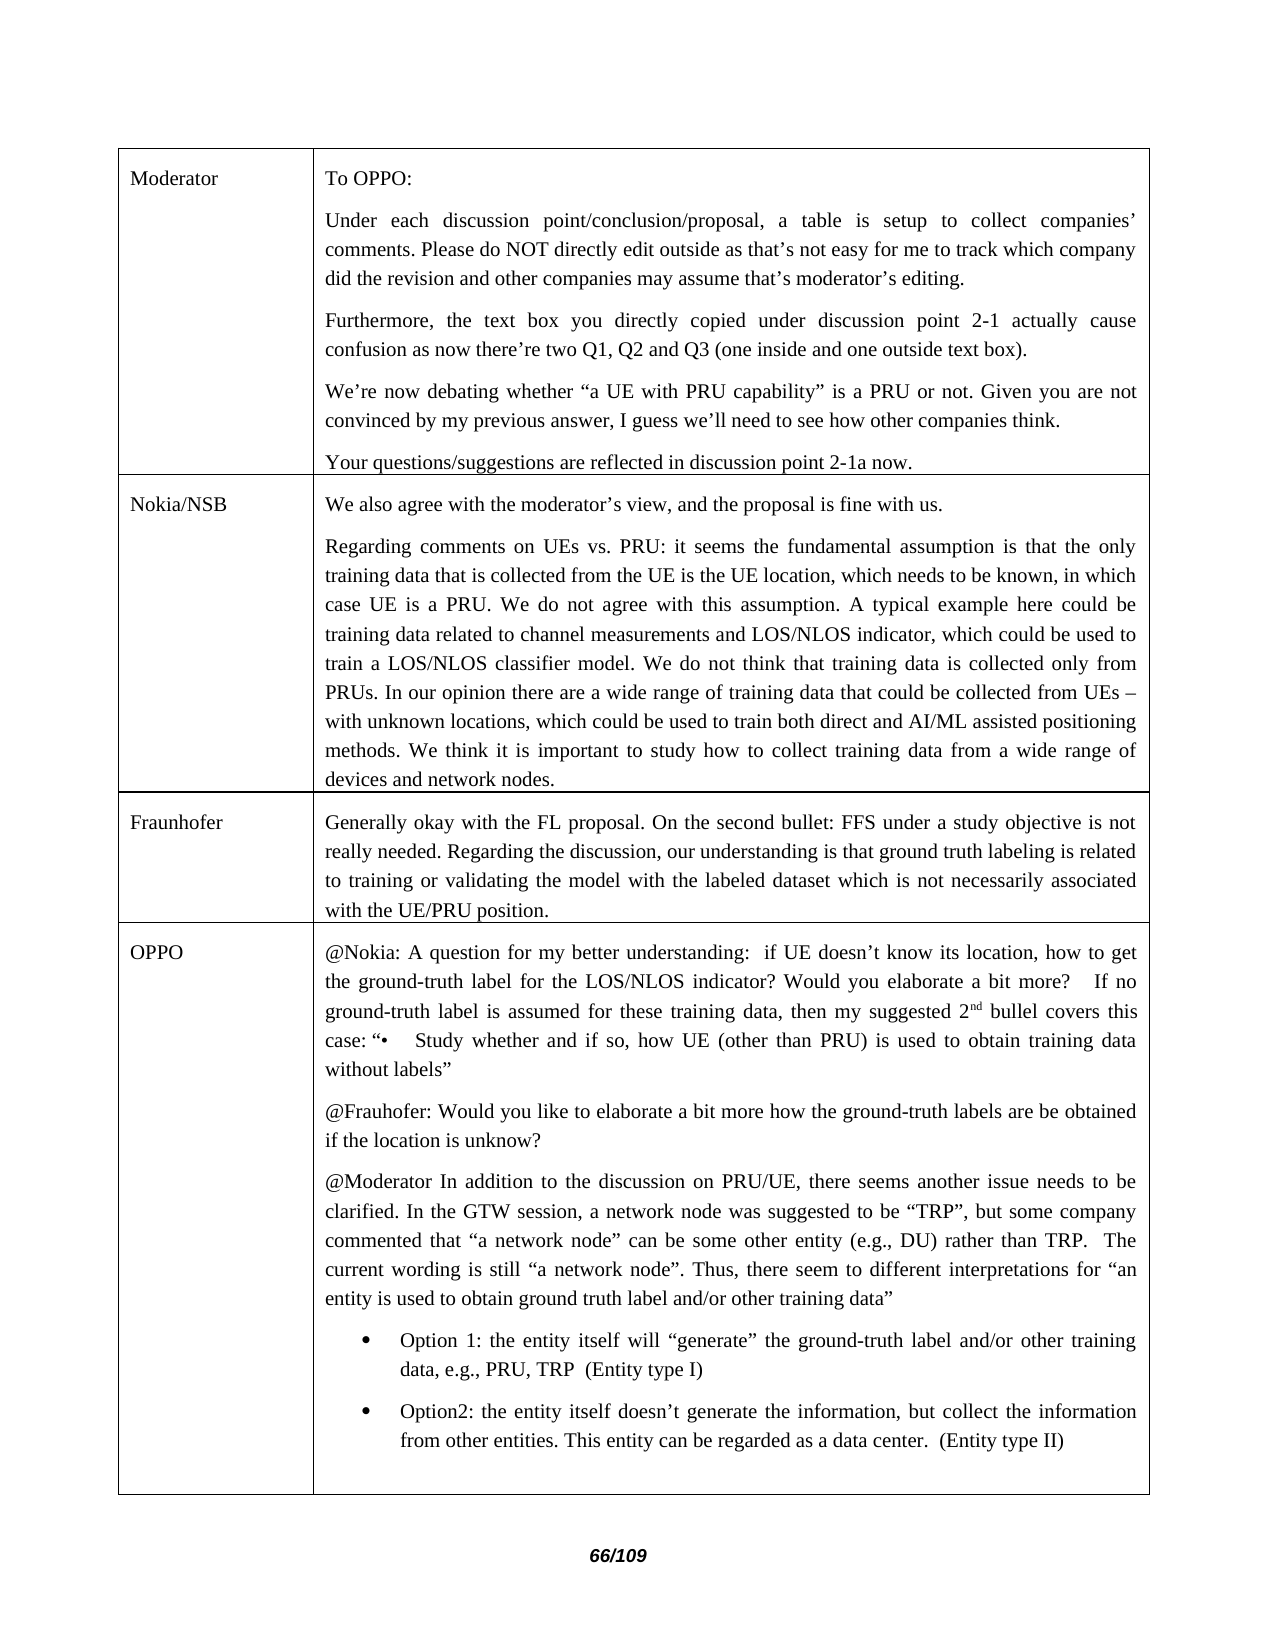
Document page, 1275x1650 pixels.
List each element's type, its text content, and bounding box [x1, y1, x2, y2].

table_cell Moderator [119, 149, 313, 474]
table_cell Nokia/NSB [119, 475, 313, 791]
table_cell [314, 923, 1149, 1493]
table_cell Fraunhofer [119, 793, 313, 922]
table_cell To OPPO: Under each discussion point/conclusion/proposal, a table is setup to collect companies’ comments. Please do NOT directly edit outside as that’s not easy for me to track which company did the revision and other companies may assume that’s moderator’s editing. Furthermore, the text box you directly copied under discussion point 2-1 actually cause confusion as now there’re two Q1, Q2 and Q3 (one inside and one outside text box). We’re now debating whether “a UE with PRU capability” is a PRU or not. Given you are not convinced by my previous answer, I guess we’ll need to see how other companies think. Your questions/suggestions are reflected in discussion point 2-1a now. [314, 149, 1149, 474]
table_cell OPPO [119, 923, 313, 1493]
table_cell Generally okay with the FL proposal. On the second bullet: FFS under a study objective is not really needed. Regarding the discussion, our understanding is that ground truth labeling is related to training or validating the model with the labeled dataset which is not necessarily associated with the UE/PRU position. [314, 793, 1149, 922]
table_cell We also agree with the moderator’s view, and the proposal is fine with us. Regarding comments on UEs vs. PRU: it seems the fundamental assumption is that the only training data that is collected from the UE is the UE location, which needs to be known, in which case UE is a PRU. We do not agree with this assumption. A typical example here could be training data related to channel measurements and LOS/NLOS indicator, which could be used to train a LOS/NLOS classifier model. We do not think that training data is collected only from PRUs. In our opinion there are a wide range of training data that could be collected from UEs – with unknown locations, which could be used to train both direct and AI/ML assisted positioning methods. We think it is important to study how to collect training data from a wide range of devices and network nodes. [314, 475, 1149, 791]
